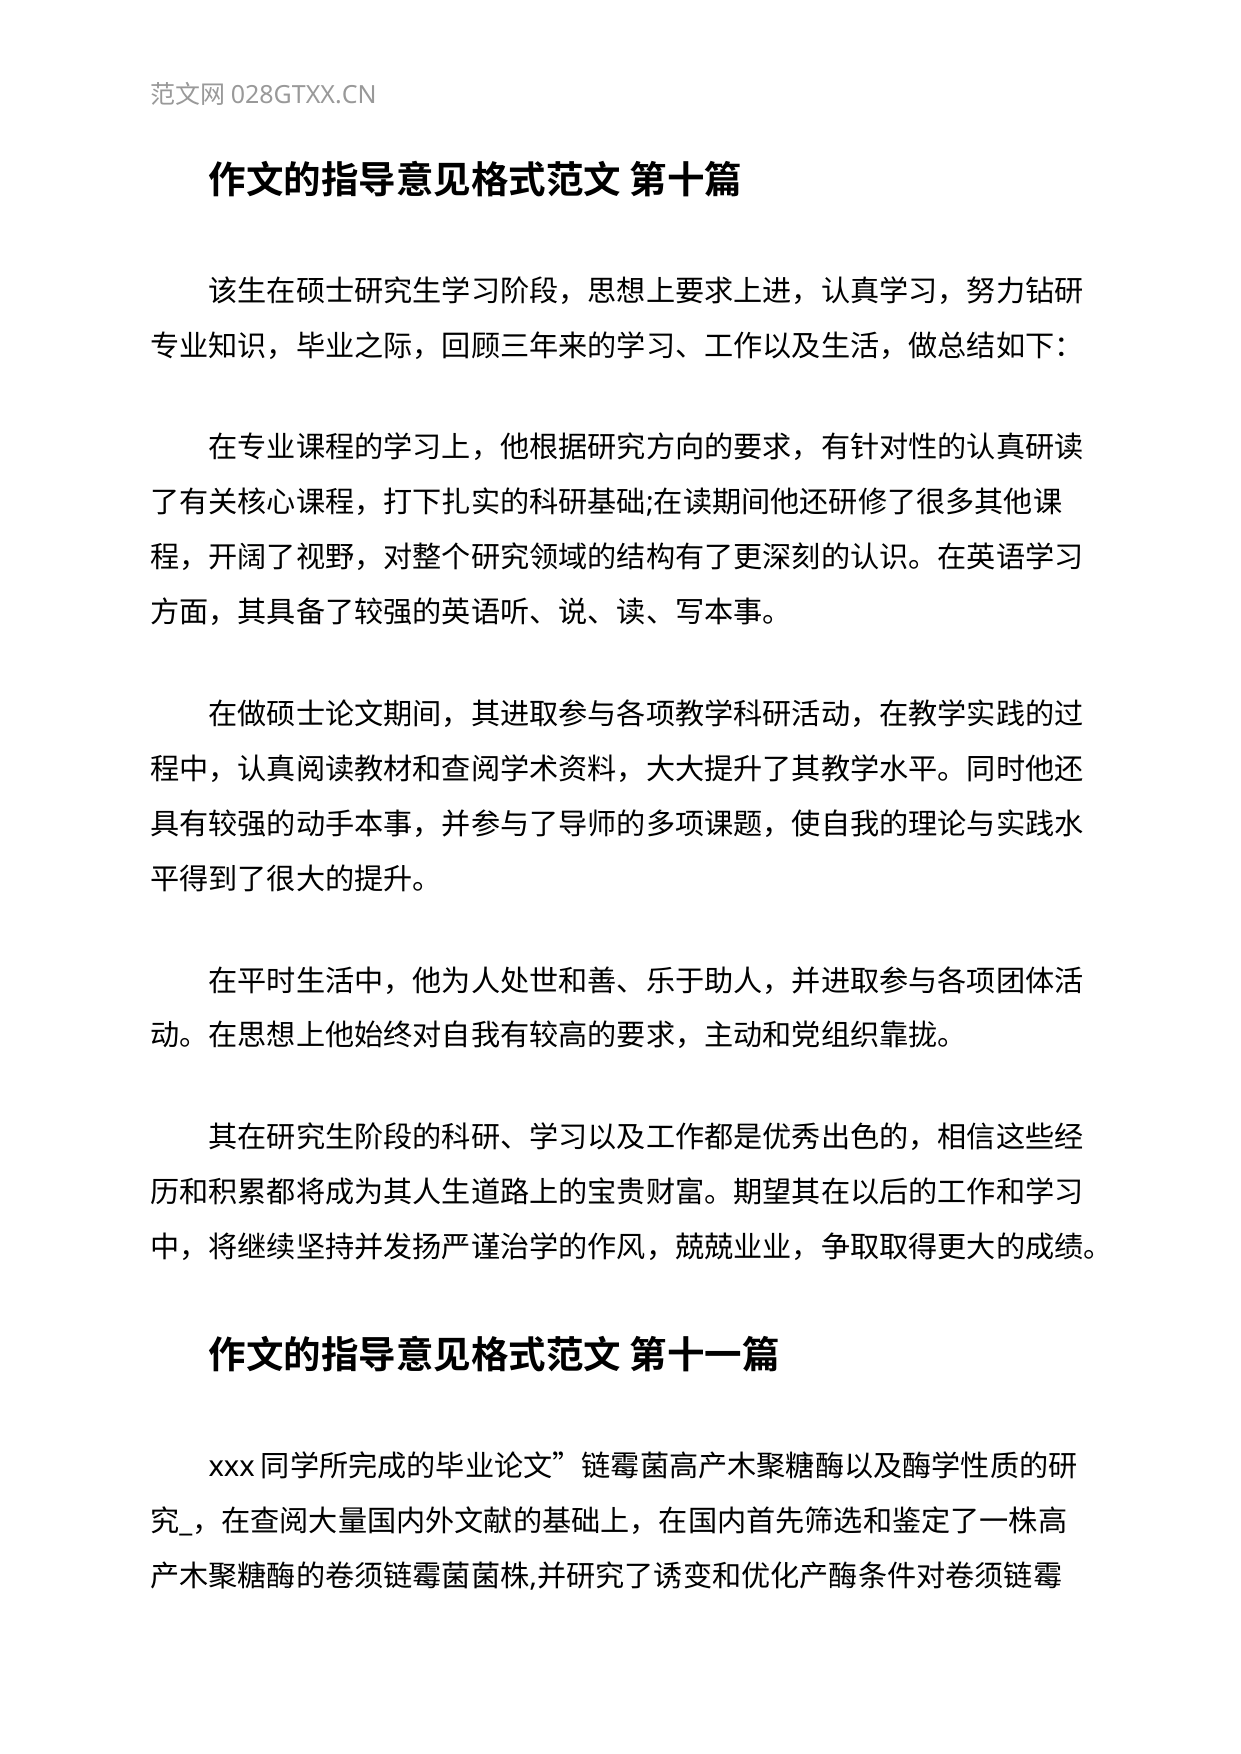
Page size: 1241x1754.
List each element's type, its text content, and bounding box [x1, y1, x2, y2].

text 在专业课程的学习上，他根据研究方向的要求，有针对性的认真研读了有关核心课程，打下扎实的科研基础;在读期间他还研修了很多其他课程，开阔了视野，对整个研究领域的结构有了更深刻的认识。在英语学习方面，其具备了较强的英语听、说、读、写本事。 [150, 424, 1090, 631]
text 其在研究生阶段的科研、学习以及工作都是优秀出色的，相信这些经历和积累都将成为其人生道路上的宝贵财富。期望其在以后的工作和学习中，将继续坚持并发扬严谨治学的作风，兢兢业业，争取取得更大的成绩。 [150, 1114, 1090, 1266]
text 作文的指导意见格式范文 第十一篇 [150, 1325, 1090, 1379]
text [150, 1443, 1090, 1595]
text 该生在硕士研究生学习阶段，思想上要求上进，认真学习，努力钻研专业知识，毕业之际，回顾三年来的学习、工作以及生活，做总结如下： [150, 267, 1090, 364]
text 在做硕士论文期间，其进取参与各项教学科研活动，在教学实践的过程中，认真阅读教材和查阅学术资料，大大提升了其教学水平。同时他还具有较强的动手本事，并参与了导师的多项课题，使自我的理论与实践水平得到了很大的提升。 [150, 691, 1090, 898]
text 作文的指导意见格式范文 第十篇 [150, 150, 1090, 204]
text 在平时生活中，他为人处世和善、乐于助人，并进取参与各项团体活动。在思想上他始终对自我有较高的要求，主动和党组织靠拢。 [150, 957, 1090, 1054]
